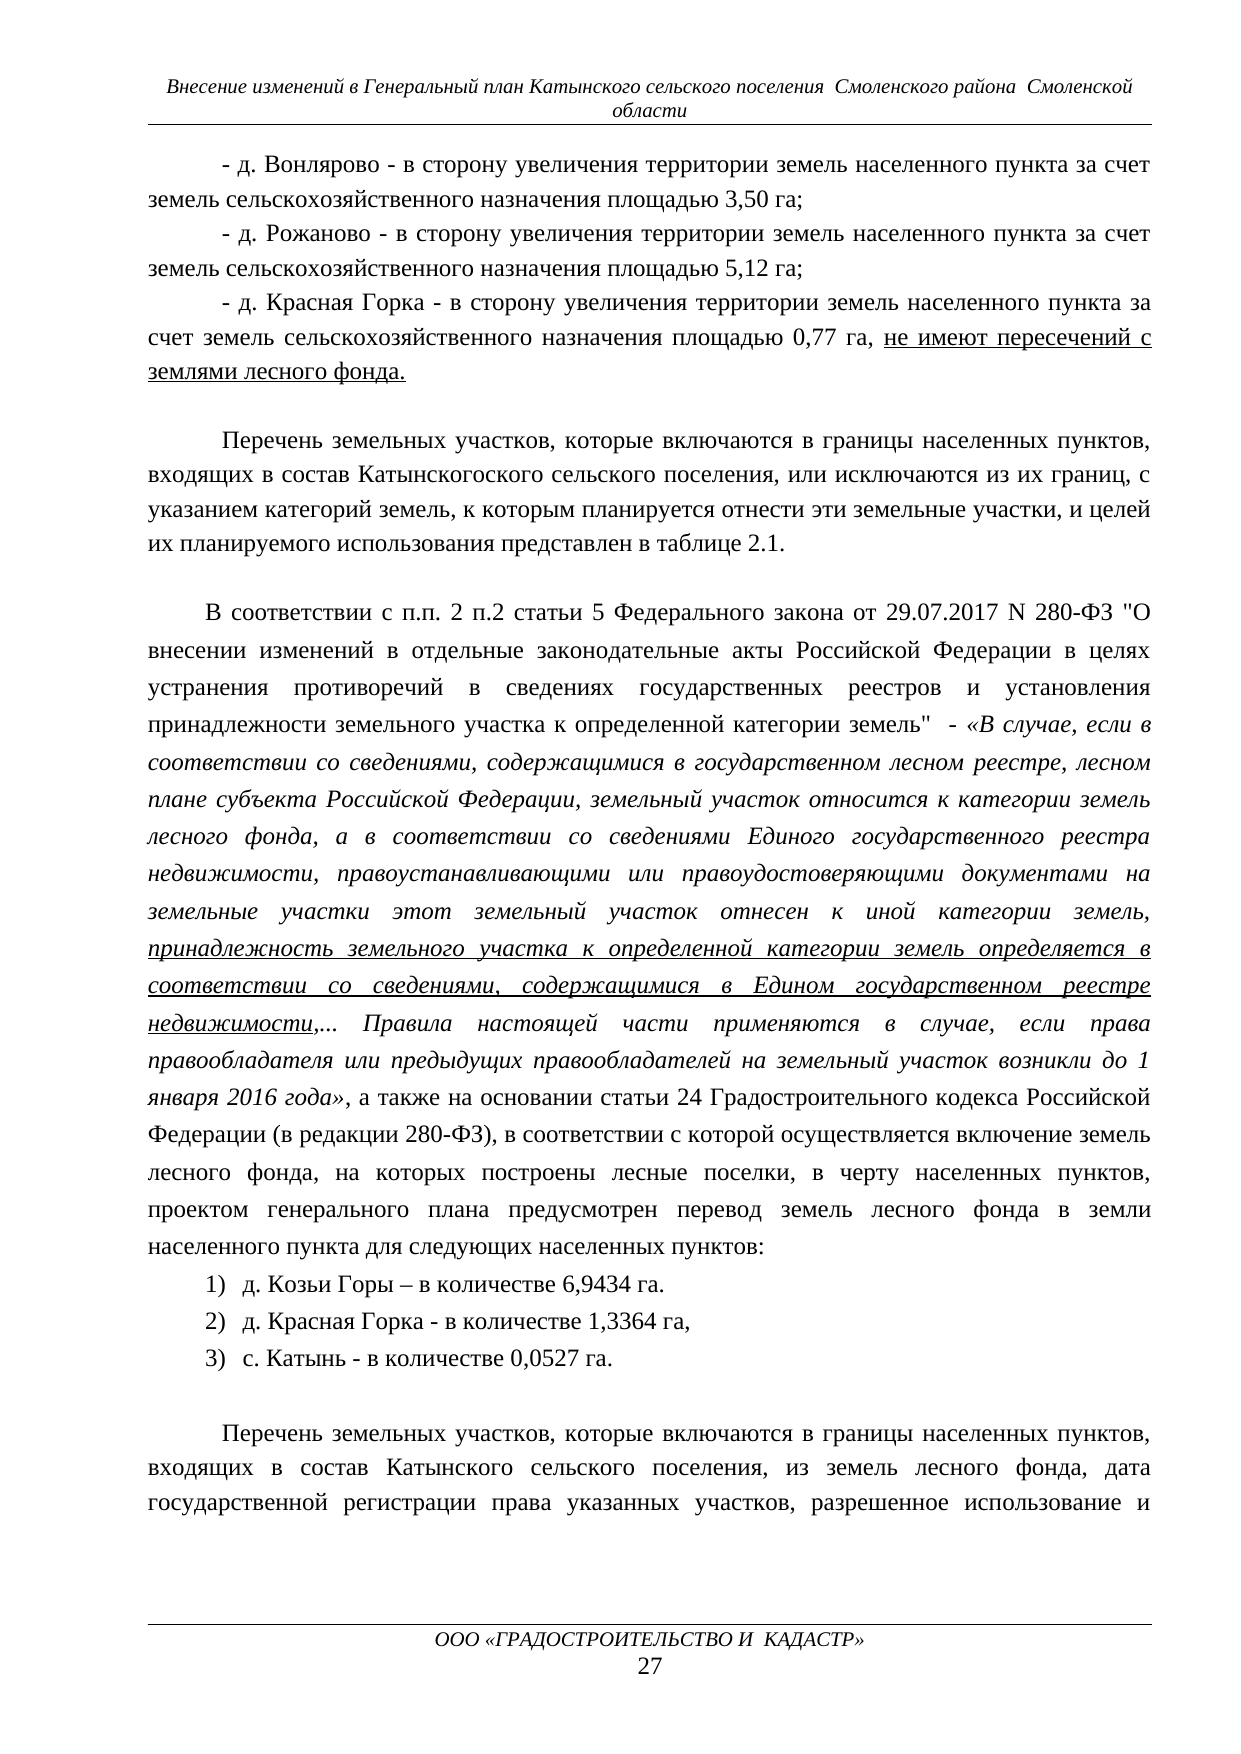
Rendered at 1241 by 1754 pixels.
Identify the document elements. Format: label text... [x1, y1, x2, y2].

text Перечень земельных участков, которые включаются в границы населенных пунктов, входящих в состав Катынскогоского сельского поселения, или исключаются из их границ, с указанием категорий земель, к которым планируется отнести эти земельные участки, и целей их планируемого использования представлен в таблице 2.1. [148, 425, 1152, 557]
list д. Красная Горка - в количестве 1,3364 га, [205, 1306, 1152, 1335]
list с. Катынь - в количестве 0,0527 га. [205, 1343, 1152, 1372]
text - д. Красная Горка - в сторону увеличения территории земель населенного пункта за счет земель сельскохозяйственного назначения площадью 0,77 га, не имеют пересечений с землями лесного фонда. [148, 287, 1152, 385]
text - д. Вонлярово - в сторону увеличения территории земель населенного пункта за счет земель сельскохозяйственного назначения площадью 3,50 га; [148, 149, 1152, 212]
text - д. Рожаново - в сторону увеличения территории земель населенного пункта за счет земель сельскохозяйственного назначения площадью 5,12 га; [148, 218, 1152, 281]
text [148, 1418, 1152, 1516]
text В соответствии с п.п. 2 п.2 статьи 5 Федерального закона от 29.07.2017 N 280-ФЗ "О внесении изменений в отдельные законодательные акты Российской Федерации в целях устранения противоречий в сведениях государственных реестров и установления принадлежности земельного участка к определенной категории земель" - «В случае, если в соответствии со сведениями, содержащимися в государственном лесном реестре, лесном плане субъекта Российской Федерации, земельный участок относится к категории земель лесного фонда, а в соответствии со сведениями Единого государственного реестра недвижимости, правоустанавливающими или правоудостоверяющими документами на земельные участки этот земельный участок отнесен к иной категории земель, принадлежность земельного участка к определенной категории земель определяется в соответствии со сведениями, содержащимися в Едином государственном реестре недвижимости,... Правила настоящей части применяются в случае, если права правообладателя или предыдущих правообладателей на земельный участок возникли до 1 января 2016 года», а также на основании статьи 24 Градостроительного кодекса Российской Федерации (в редакции 280-ФЗ), в соответствии с которой осуществляется включение земель лесного фонда, на которых построены лесные поселки, в черту населенных пунктов, проектом генерального плана предусмотрен перевод земель лесного фонда в земли населенного пункта для следующих населенных пунктов: [148, 597, 1152, 1260]
list д. Козьи Горы – в количестве 6,9434 га. [205, 1269, 1152, 1297]
